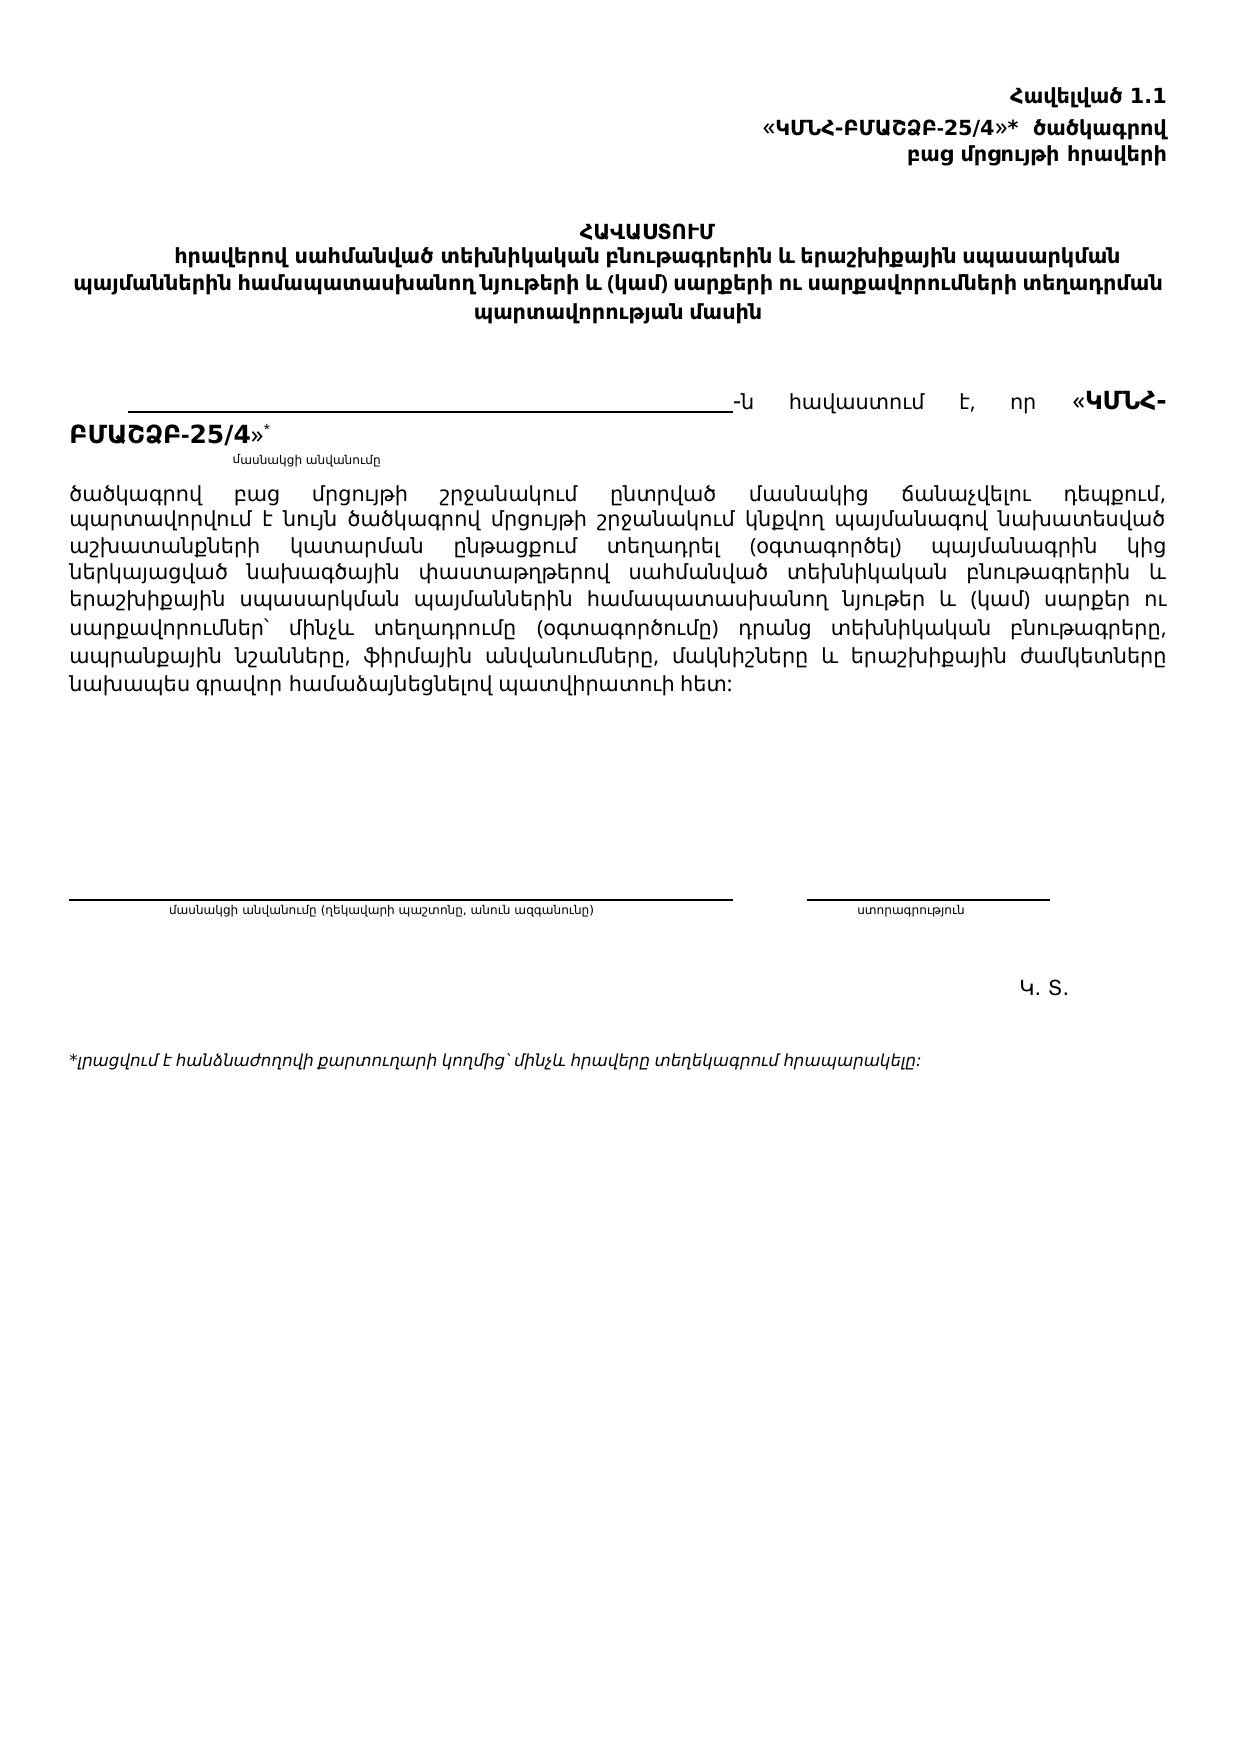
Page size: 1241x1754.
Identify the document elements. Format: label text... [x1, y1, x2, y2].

text «ԿՄՆՀ-ԲՄԱՇՁԲ-25/4»* ծածկագրով [69, 108, 1167, 142]
subtitle ՀԱՎԱՍՏՈՒՄ [69, 220, 1167, 244]
text Կ. Տ. [69, 976, 1167, 1000]
text *լրացվում է հանձնաժողովի քարտուղարի կողմից` մինչև հրավերը տեղեկագրում հրապարակելը: [69, 1049, 1167, 1071]
text ծածկագրով բաց մրցույթի շրջանակում ընտրված մասնակից ճանաչվելու դեպքում, պարտավորվում է նույն ծածկագրով մրցույթի շրջանակում կնքվող պայմանագով նախատեսված աշխատանքների կատարման ընթացքում տեղադրել (օգտագործել) պայմանագրին կից ներկայացված նախագծային փաստաթղթերով սահմանված տեխնիկական բնութագրերին և երաշխիքային սպասարկման պայմաններին համապատասխանող նյութեր և (կամ) սարքեր ու սարքավորումներ՝ մինչև տեղադրումը (օգտագործումը) դրանց տեխնիկական բնութագրերը, ապրանքային նշանները, ֆիրմային անվանումները, մակնիշները և երաշխիքային ժամկետները նախապես գրավոր համաձայնեցնելով պատվիրատուի հետ: [69, 479, 1167, 698]
subtitle Հավելված 1.1 [69, 84, 1167, 108]
text մասնակցի անվանումը (ղեկավարի պաշտոնը, անուն ազգանունը) ստորագրություն [69, 903, 1167, 927]
text -ն հավաստում է, որ «ԿՄՆՀ-ԲՄԱՇՁԲ-25/4»* [69, 382, 1167, 450]
text բաց մրցույթի հրավերի [69, 142, 1167, 167]
subtitle հրավերով սահմանված տեխնիկական բնութագրերին և երաշխիքային սպասարկման պայմաններին համապատասխանող նյութերի և (կամ) սարքերի ու սարքավորումների տեղադրման պարտավորության մասին [69, 244, 1167, 325]
text մասնակցի անվանումը [69, 450, 1167, 479]
